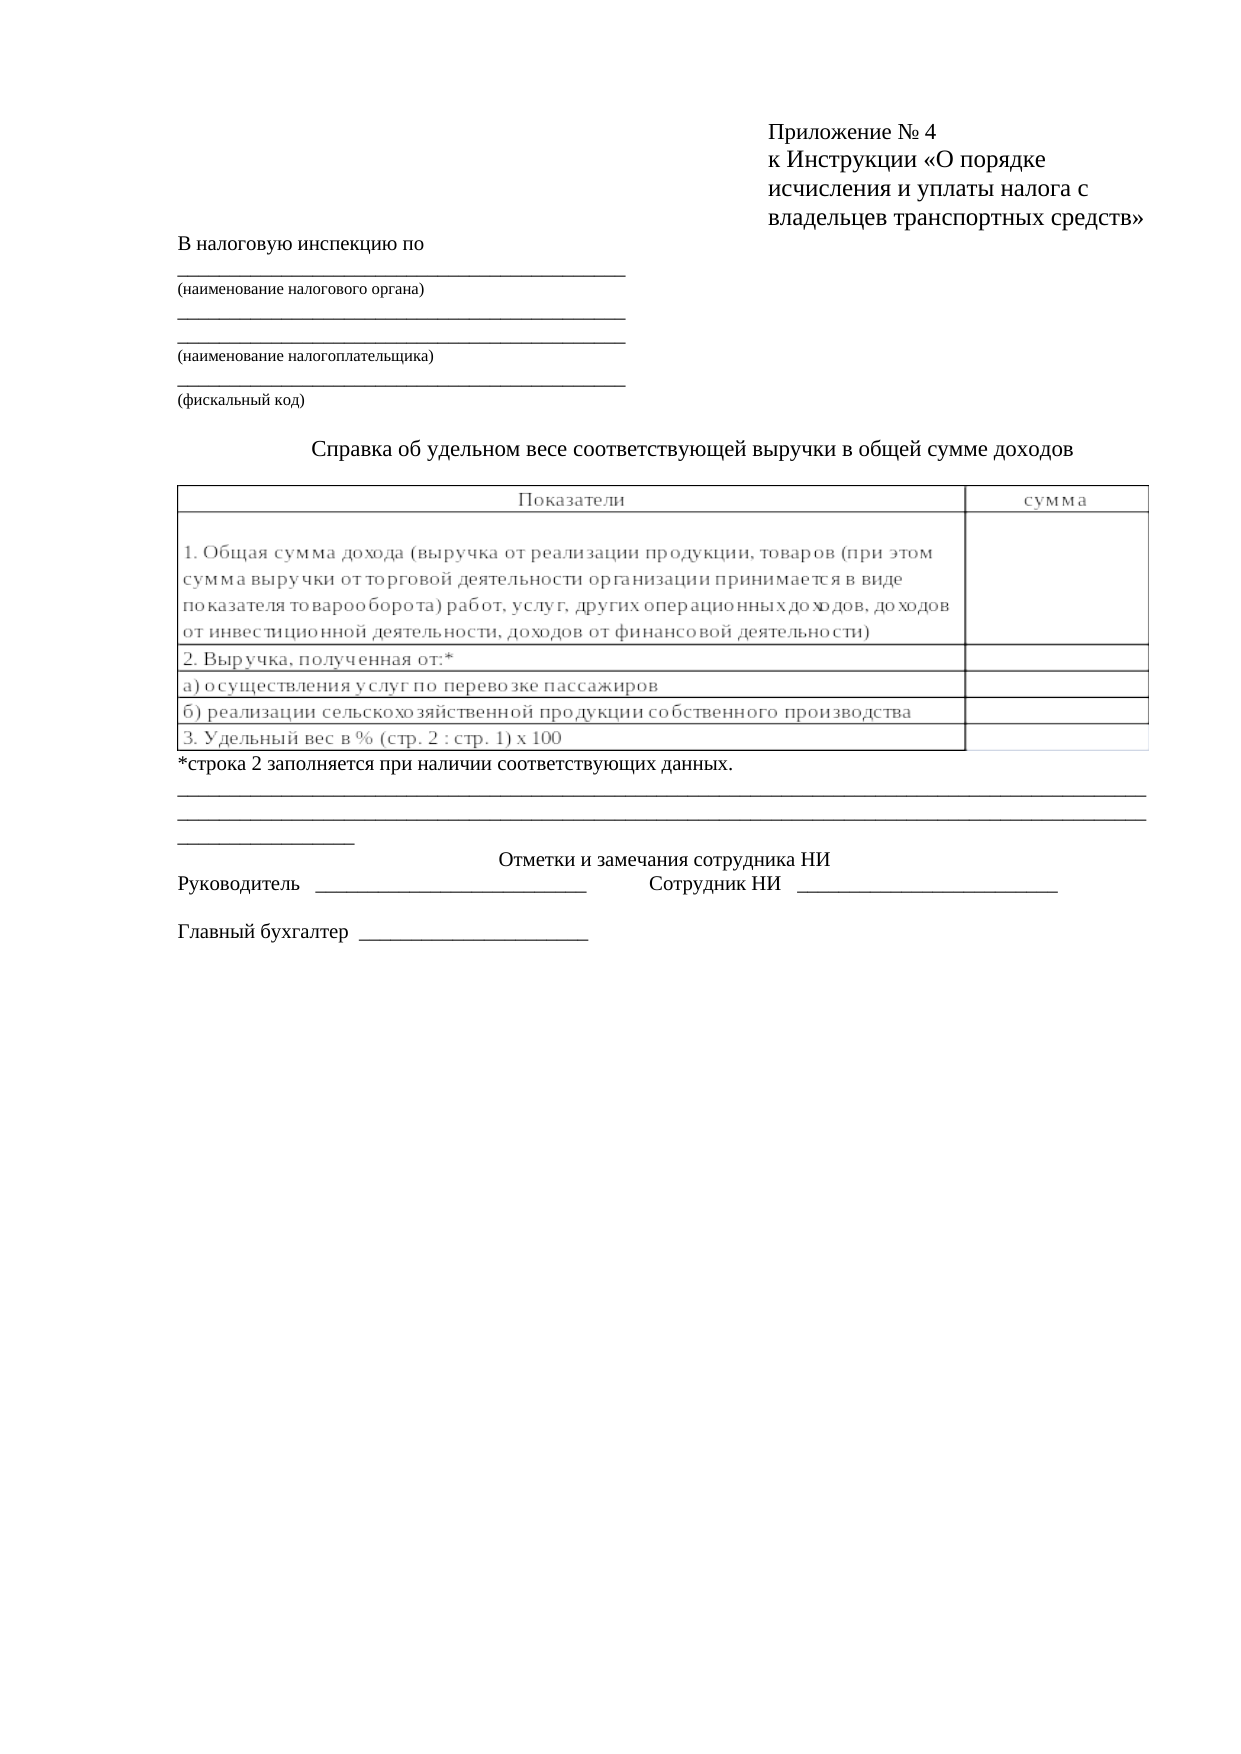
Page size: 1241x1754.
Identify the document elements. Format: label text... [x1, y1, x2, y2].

text (наименование налогового органа) [177, 279, 1152, 298]
text Руководитель __________________________ Сотрудник НИ _________________________ [177, 871, 1152, 895]
text к Инструкции «О порядке исчисления и уплаты налога с владельцев транспортных средств» [768, 144, 1152, 231]
text ___________________________________________________________________________________________________________________________________________________________________________________________________________ [177, 775, 1152, 847]
text Главный бухгалтер ______________________ [177, 919, 1152, 943]
text Приложение № 4 [177, 118, 1152, 144]
text *строка 2 заполняется при наличии соответствующих данных. [177, 751, 1152, 775]
text (фискальный код) [177, 389, 1152, 408]
text ___________________________________________ [177, 298, 1152, 322]
text ___________________________________________ [177, 365, 1152, 389]
text Справка об удельном весе соответствующей выручки в общей сумме доходов [177, 435, 1152, 461]
text (наименование налогоплательщика) [177, 346, 1152, 365]
text Отметки и замечания сотрудника НИ [177, 847, 1152, 871]
text В налоговую инспекцию по [177, 231, 1152, 255]
text ___________________________________________ [177, 255, 1152, 279]
text ___________________________________________ [177, 322, 1152, 346]
